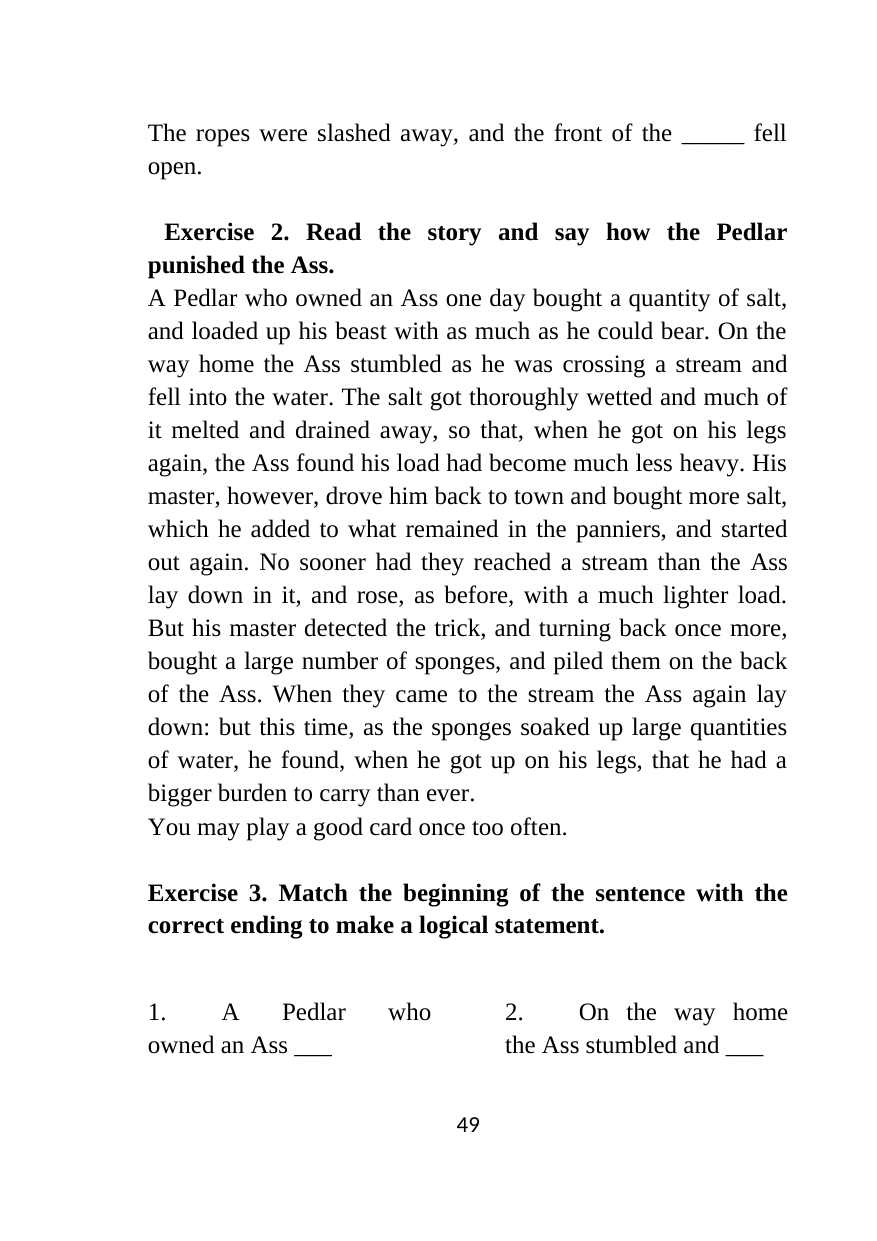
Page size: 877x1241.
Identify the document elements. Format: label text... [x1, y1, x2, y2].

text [148, 118, 788, 180]
text 1. A Pedlar who owned an Ass ___ [148, 997, 431, 1058]
text Exercise 2. Read the story and say how the Pedlar punished the Ass. [148, 217, 788, 279]
text A Pedlar who owned an Ass one day bought a quantity of salt, and loaded up his beast with as much as he could bear. On the way home the Ass stumbled as he was crossing a stream and fell into the water. The salt got thoroughly wetted and much of it melted and drained away, so that, when he got on his legs again, the Ass found his load had become much less heavy. His master, however, drove him back to town and bought more salt, which he added to what remained in the panniers, and started out again. No sooner had they reached a stream than the Ass lay down in it, and rose, as before, with a much lighter load. But his master detected the trick, and turning back once more, bought a large number of sponges, and piled them on the back of the Ass. When they came to the stream the Ass again lay down: but this time, as the sponges soaked up large quantities of water, he found, when he got up on his legs, that he had a bigger burden to carry than ever. [148, 283, 788, 807]
text Exercise 3. Match the beginning of the sentence with the correct ending to make a logical statement. [148, 878, 788, 939]
text You may play a good card once too often. [148, 812, 788, 840]
text 2. On the way home the Ass stumbled and ___ [505, 997, 788, 1058]
